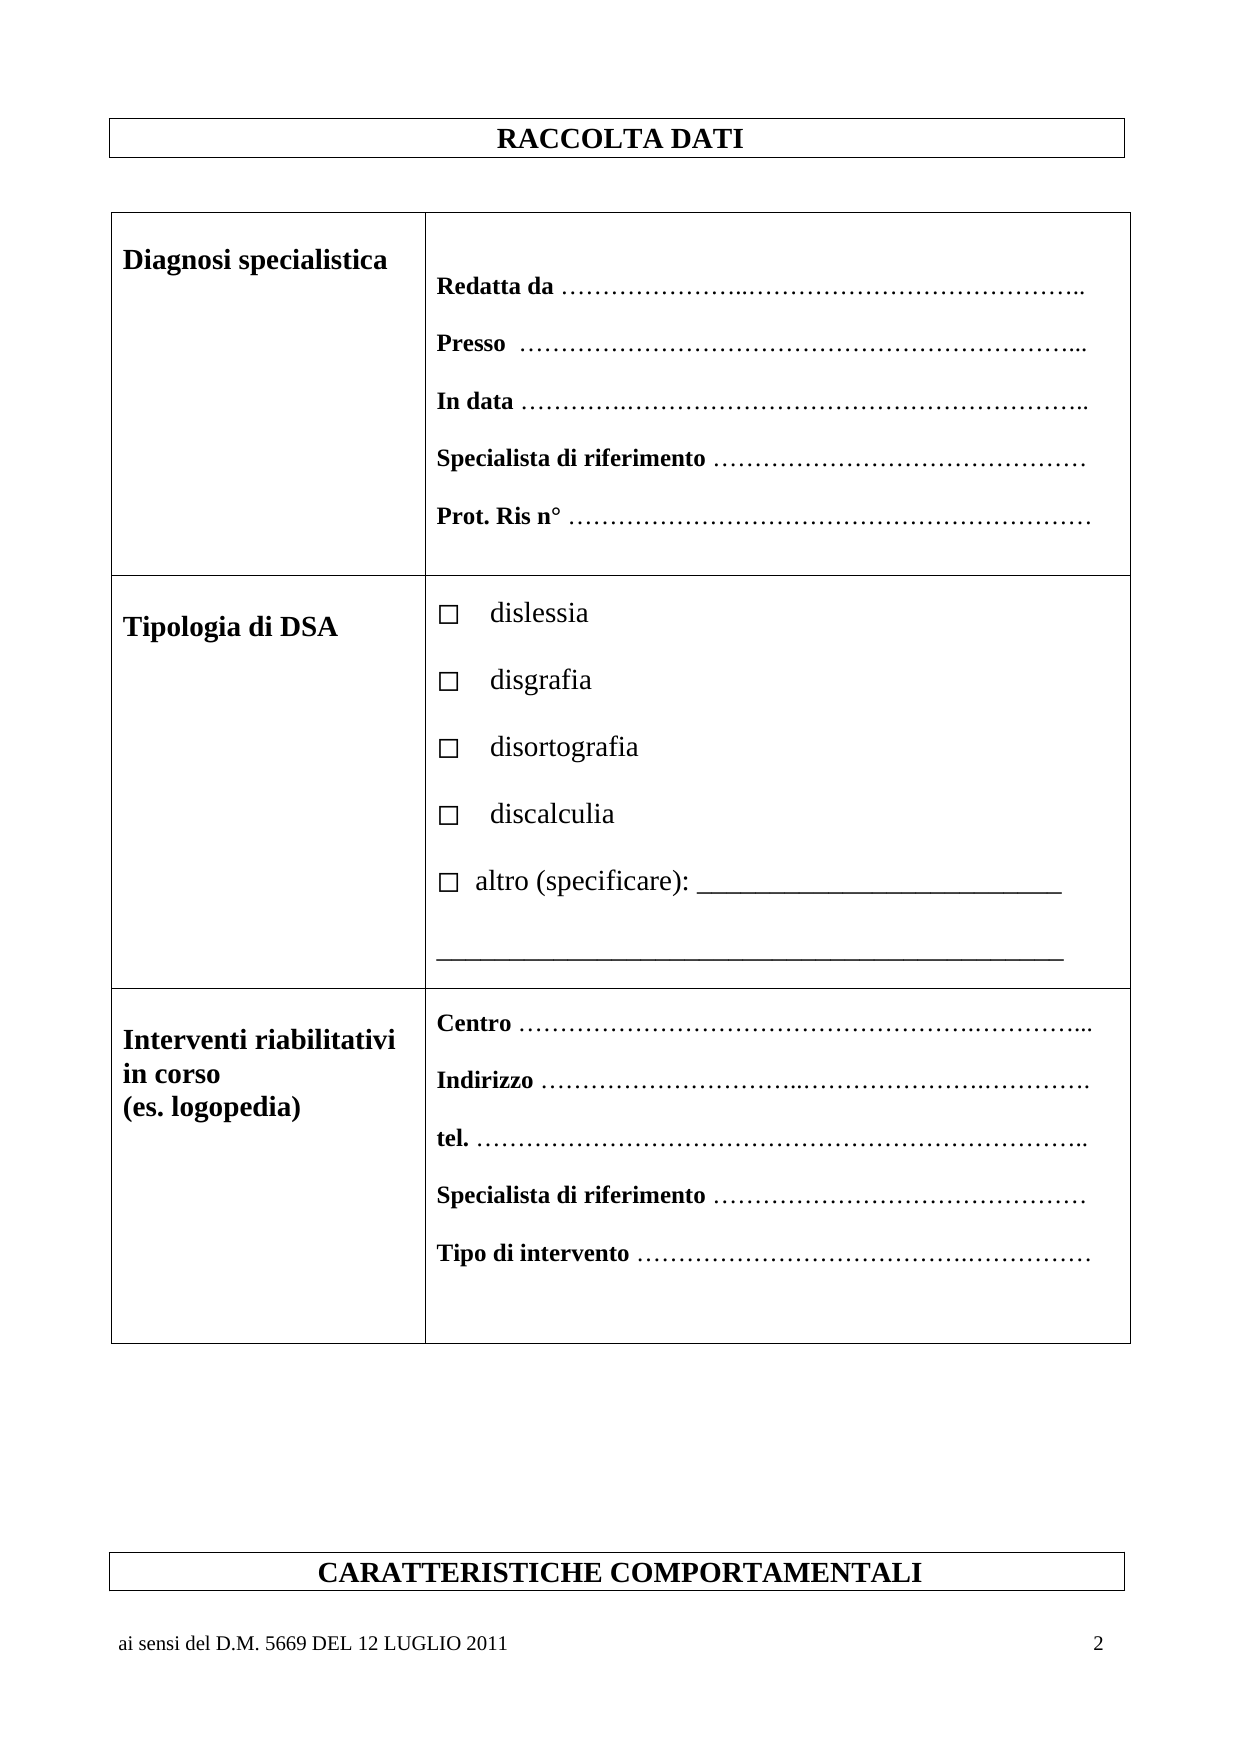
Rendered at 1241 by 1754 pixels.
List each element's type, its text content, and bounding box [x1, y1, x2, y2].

table_header Redatta da …………………..………………………………….. Presso …………………………………………………………... In data ………….……………………………………………….. Specialista di riferimento ……………………………………… Prot. Ris n° ……………………………………………………… [426, 213, 1130, 575]
subtitle CARATTERISTICHE COMPORTAMENTALI [110, 1553, 1124, 1590]
table_header Diagnosi specialistica [112, 213, 425, 575]
table_cell Centro ……………………………………………….…………... Indirizzo …………………………..………………….…………. tel. ……………………………………………………………….. Specialista di riferimento ……………………………………… Tipo di intervento ………………………………….…………… [426, 989, 1130, 1343]
table_cell Interventi riabilitativi in corso (es. logopedia) [112, 989, 425, 1343]
table_cell ◻ dislessia ◻ disgrafia ◻ disortografia ◻ discalculia ◻ altro (specificare): _________________________ ___________________________________________ [426, 576, 1130, 988]
table_cell Tipologia di DSA [112, 576, 425, 988]
subtitle RACCOLTA DATI [110, 119, 1124, 157]
